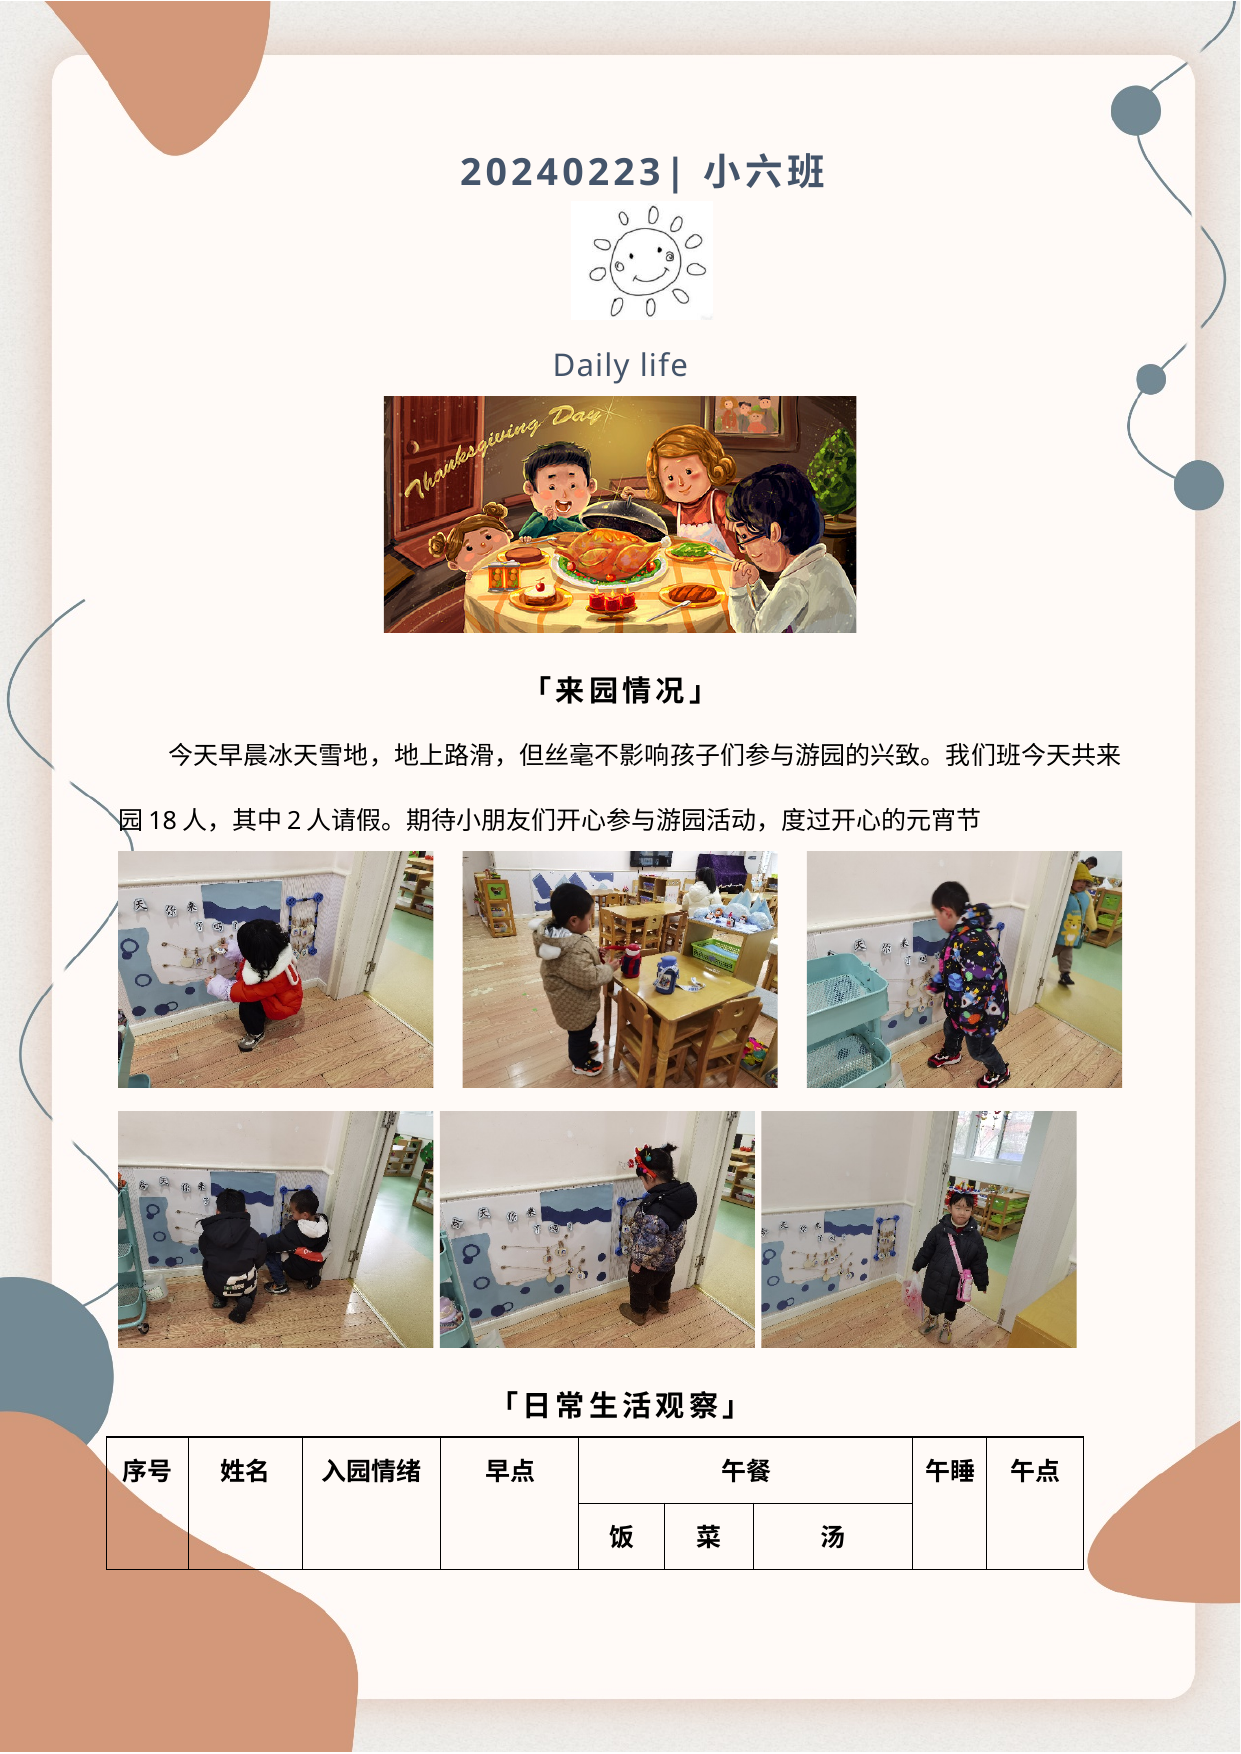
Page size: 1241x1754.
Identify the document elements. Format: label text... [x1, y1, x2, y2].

table_cell 汤 [754, 1504, 912, 1568]
text Daily life [118, 331, 1122, 396]
table_header 午餐 [579, 1438, 912, 1502]
text 「来园情况」 [118, 656, 1122, 721]
text 「日常生活观察」 [118, 1371, 1122, 1436]
picture [0, 1, 1241, 1752]
text 20240223| 小六班 [118, 136, 1122, 201]
table_header 入园情绪 [303, 1438, 440, 1568]
table_cell 菜 [665, 1504, 753, 1568]
table_header 午点 [987, 1438, 1083, 1568]
table_header 姓名 [189, 1438, 302, 1568]
table_header 早点 [441, 1438, 578, 1568]
text 今天早晨冰天雪地，地上路滑，但丝毫不影响孩子们参与游园的兴致。我们班今天共来园18人，其中2人请假。期待小朋友们开心参与游园活动，度过开心的元宵节 [118, 721, 1122, 851]
table_header 序号 [107, 1438, 188, 1568]
table_cell 饭 [579, 1504, 664, 1568]
table_header 午睡 [913, 1438, 986, 1568]
